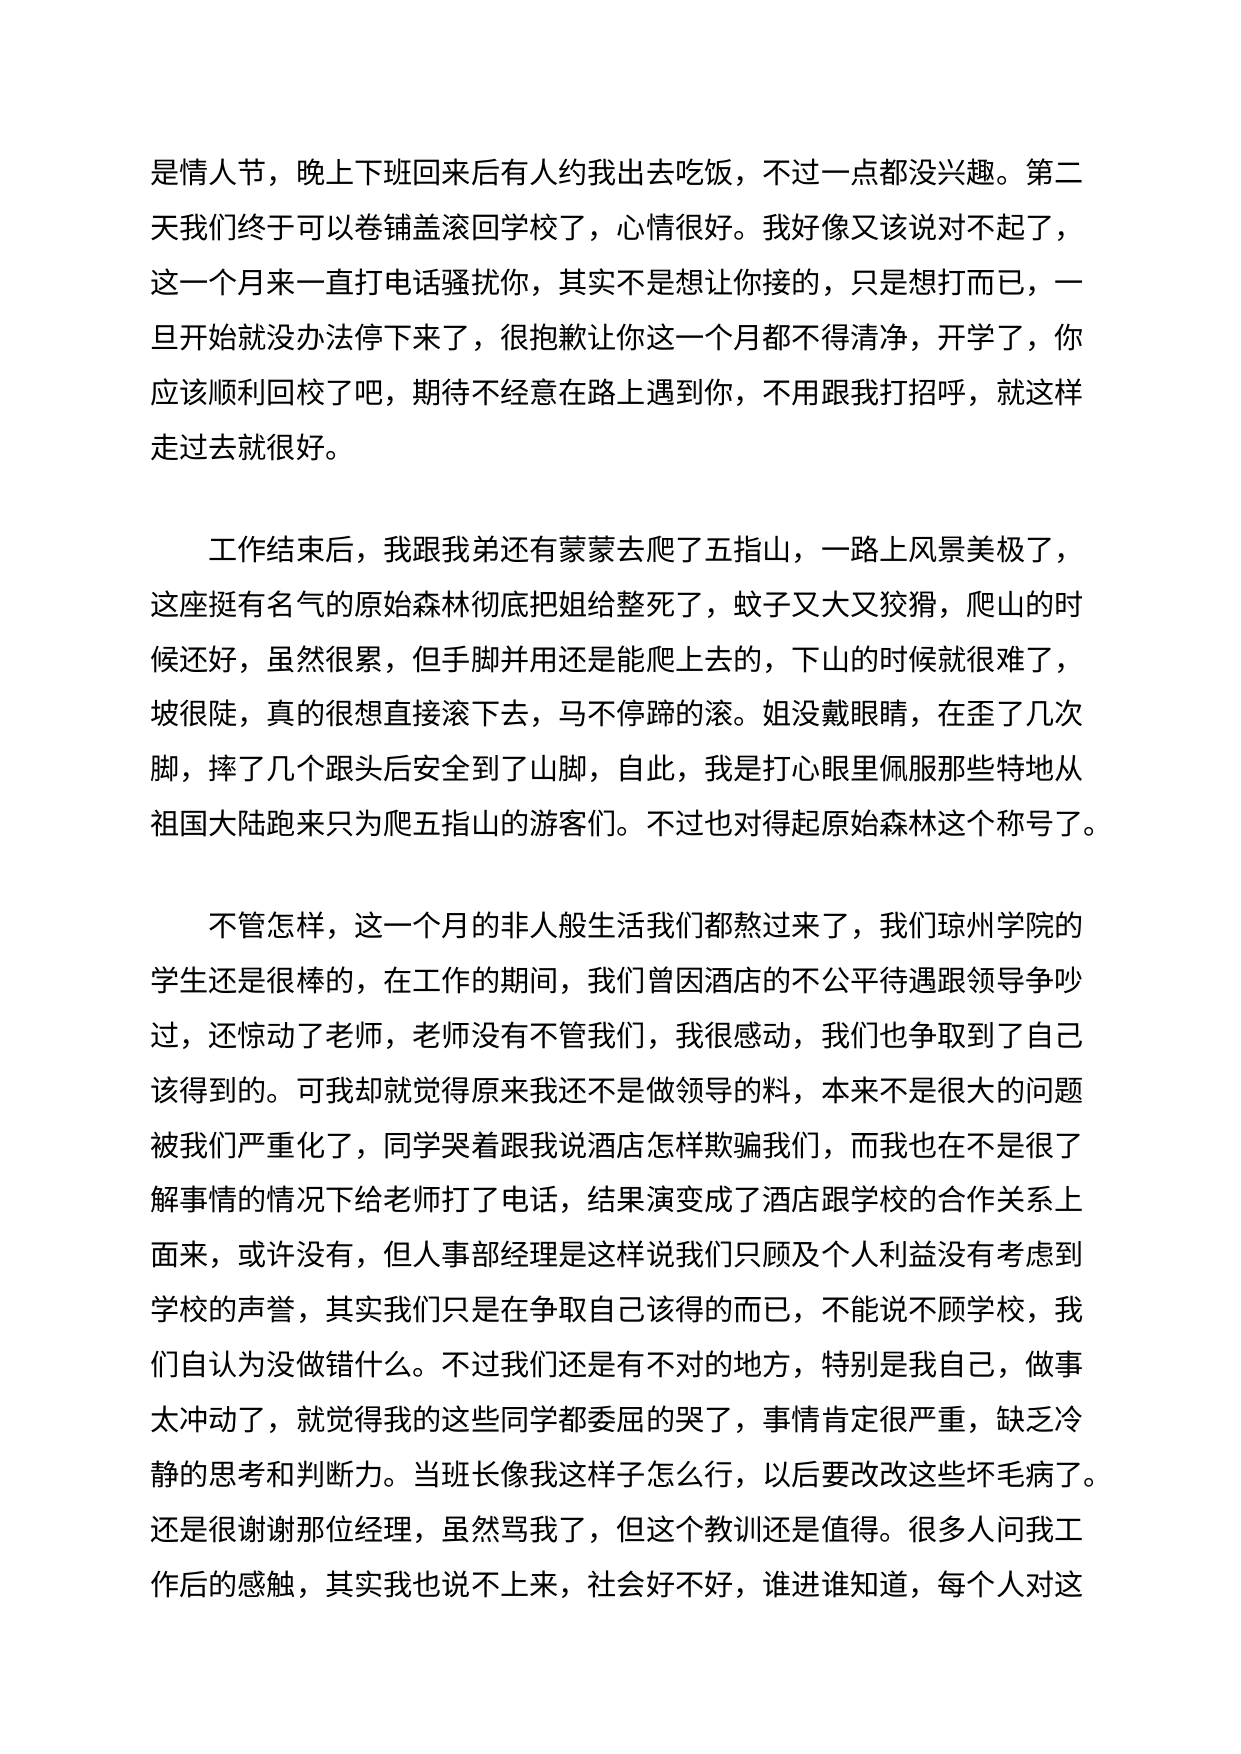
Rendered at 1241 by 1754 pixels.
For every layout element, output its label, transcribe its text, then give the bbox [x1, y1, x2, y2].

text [150, 902, 1090, 1603]
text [150, 150, 1090, 467]
text 工作结束后，我跟我弟还有蒙蒙去爬了五指山，一路上风景美极了，这座挺有名气的原始森林彻底把姐给整死了，蚊子又大又狡猾，爬山的时候还好，虽然很累，但手脚并用还是能爬上去的，下山的时候就很难了，坡很陡，真的很想直接滚下去，马不停蹄的滚。姐没戴眼睛，在歪了几次脚，摔了几个跟头后安全到了山脚，自此，我是打心眼里佩服那些特地从祖国大陆跑来只为爬五指山的游客们。不过也对得起原始森林这个称号了。 [150, 526, 1090, 843]
